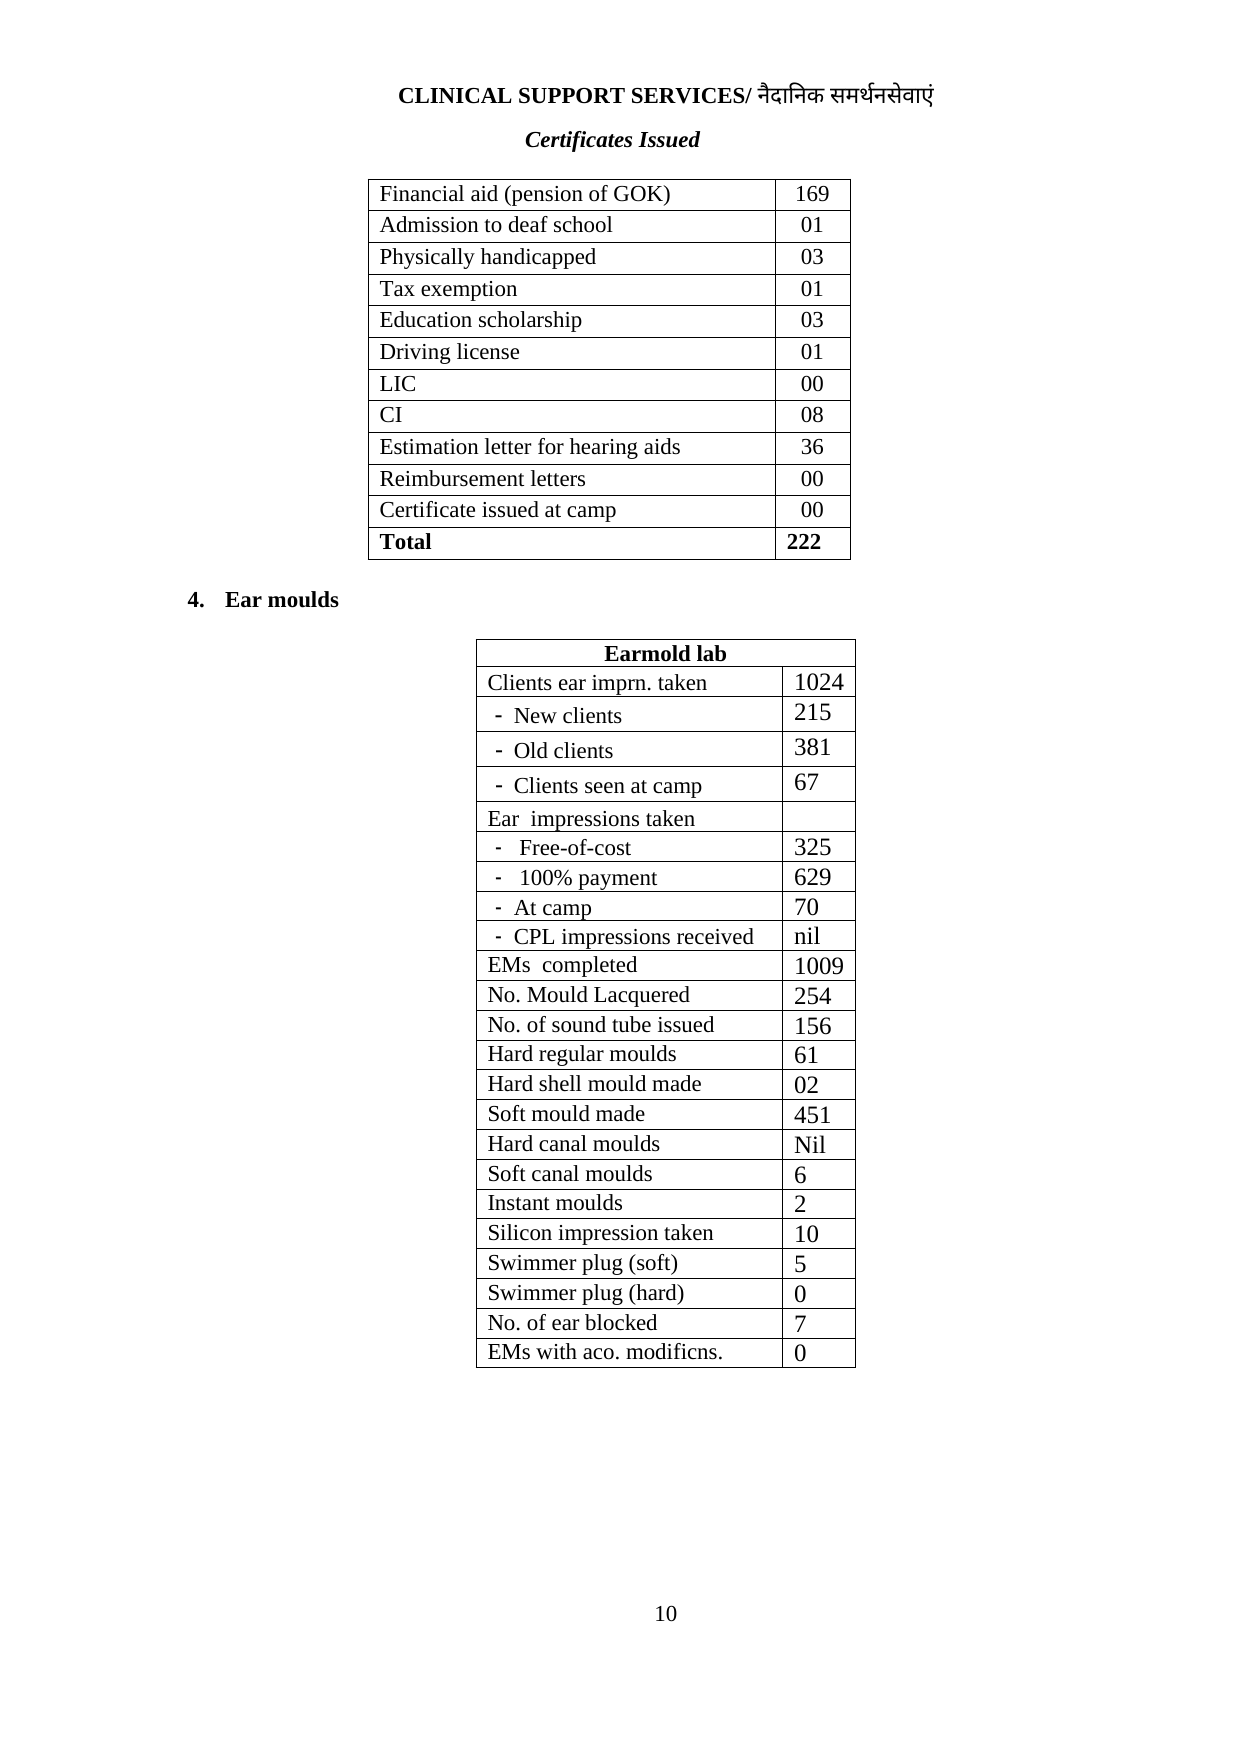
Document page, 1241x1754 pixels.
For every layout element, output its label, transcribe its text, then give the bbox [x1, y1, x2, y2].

list Ear moulds [187, 586, 1181, 612]
table_cell EMs with aco. modificns. [477, 1339, 782, 1367]
table_cell 67 [783, 767, 855, 801]
table_cell 222 [776, 528, 850, 558]
table_cell 00 [776, 370, 850, 400]
table_cell Estimation letter for hearing aids [369, 433, 775, 463]
table_cell Physically handicapped [369, 243, 775, 273]
table_cell No. of ear blocked [477, 1309, 782, 1337]
table_cell Silicon impression taken [477, 1219, 782, 1248]
table_cell 100% payment [477, 862, 782, 891]
table_cell Tax exemption [369, 275, 775, 305]
list Certificates Issued [216, 126, 1181, 152]
table_cell EMs completed [477, 951, 782, 980]
table_cell Ear impressions taken [477, 802, 782, 831]
table_cell Hard shell mould made [477, 1070, 782, 1099]
table_cell 01 [776, 211, 850, 242]
table_cell Soft mould made [477, 1100, 782, 1129]
table_cell Hard canal moulds [477, 1130, 782, 1159]
table_header Financial aid (pension of GOK) [369, 180, 775, 210]
table_cell Clients ear imprn. taken [477, 667, 782, 696]
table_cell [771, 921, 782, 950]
table_cell 00 [776, 465, 850, 495]
table_cell Instant moulds [477, 1190, 782, 1218]
table_cell 08 [776, 401, 850, 432]
table_cell Swimmer plug (hard) [477, 1279, 782, 1308]
table_cell 03 [776, 243, 850, 273]
table_cell LIC [369, 370, 775, 400]
table_cell Total [369, 528, 775, 558]
table_header 169 [776, 180, 850, 210]
table_cell [783, 802, 794, 831]
table_cell 00 [776, 496, 850, 527]
table_cell 03 [776, 306, 850, 337]
table_cell At camp [477, 892, 495, 920]
table_cell Driving license [369, 338, 775, 368]
table_cell 01 [776, 338, 850, 368]
table_cell 36 [776, 433, 850, 463]
table_cell No. of sound tube issued [477, 1011, 782, 1039]
table_cell 381 [783, 732, 855, 766]
table_cell Soft canal moulds [477, 1160, 782, 1188]
table_cell Reimbursement letters [369, 465, 775, 495]
table_cell 215 [783, 697, 855, 731]
table_cell [844, 802, 855, 831]
table_cell CI [369, 401, 775, 432]
text Clinical Support Services/ नैदानिक ​​समर्थनसेवाएं [150, 83, 1181, 113]
table_cell Education scholarship [369, 306, 775, 337]
table_cell Hard regular moulds [477, 1041, 782, 1069]
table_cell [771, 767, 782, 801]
table_cell No. Mould Lacquered [477, 981, 782, 1010]
table_cell Admission to deaf school [369, 211, 775, 242]
table_cell 01 [776, 275, 850, 305]
table_cell Swimmer plug (soft) [477, 1249, 782, 1278]
table_cell Certificate issued at camp [369, 496, 775, 527]
